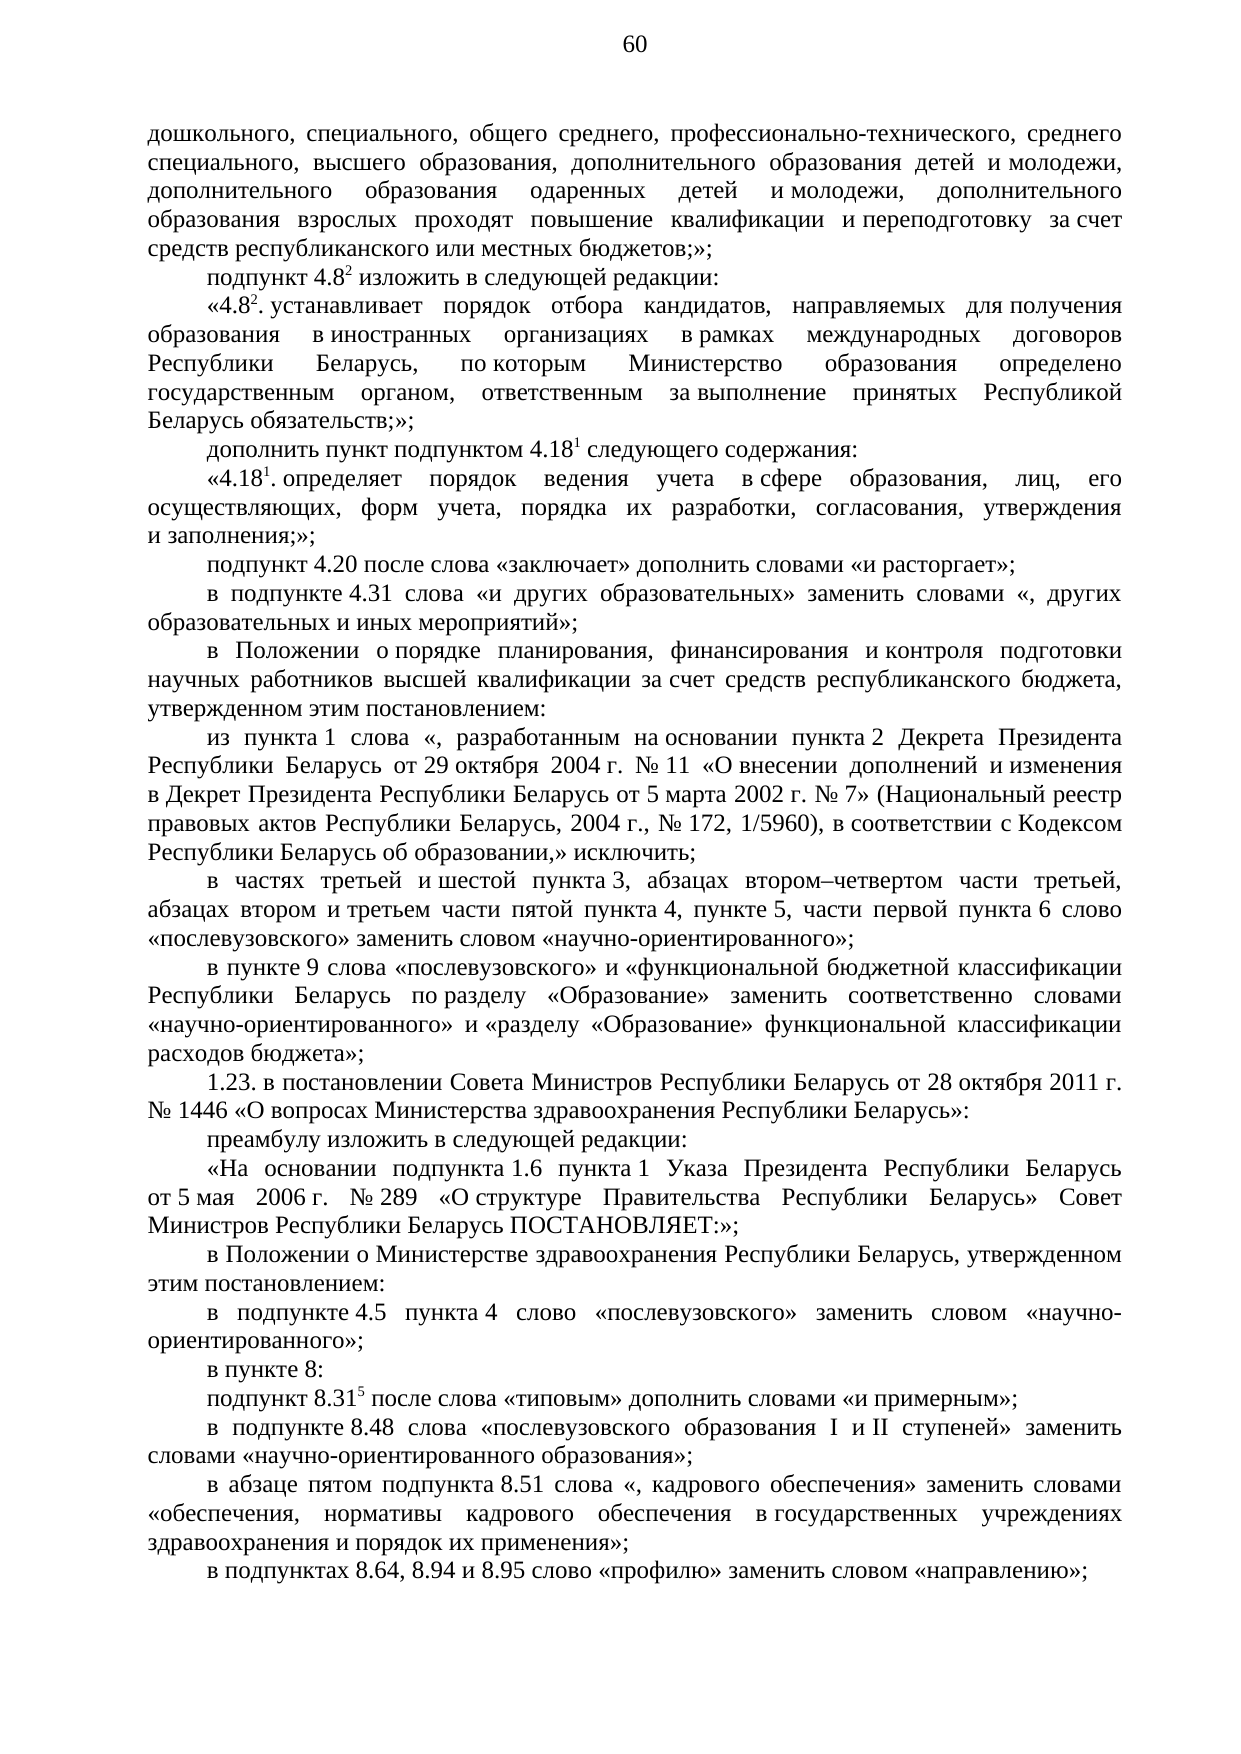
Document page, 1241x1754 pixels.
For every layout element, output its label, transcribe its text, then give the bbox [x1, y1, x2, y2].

text в Положении о Министерстве здравоохранения Республики Беларусь, утвержденном этим постановлением: [147, 1239, 1122, 1297]
text в пункте 9 слова «послевузовского» и «функциональной бюджетной классификации Республики Беларусь по разделу «Образование» заменить соответственно словами «научно-ориентированного» и «разделу «Образование» функциональной классификации расходов бюджета»; [147, 952, 1122, 1067]
text 1.23. в постановлении Совета Министров Республики Беларусь от 28 октября 2011 г. № 1446 «О вопросах Министерства здравоохранения Республики Беларусь»: [147, 1067, 1122, 1124]
text в пункте 8: [147, 1354, 1122, 1383]
text в подпункте 4.31 слова «и других образовательных» заменить словами «, других образовательных и иных мероприятий»; [147, 578, 1122, 636]
text из пункта 1 слова «, разработанным на основании пункта 2 Декрета Президента Республики Беларусь от 29 октября 2004 г. № 11 «О внесении дополнений и изменения в Декрет Президента Республики Беларусь от 5 марта 2002 г. № 7» (Национальный реестр правовых актов Республики Беларусь, 2004 г., № 172, 1/5960), в соответствии с Кодексом Республики Беларусь об образовании,» исключить; [147, 722, 1122, 866]
text преамбулу изложить в следующей редакции: [147, 1124, 1122, 1153]
text подпункт 4.82 изложить в следующей редакции: [147, 262, 1122, 291]
text в Положении о порядке планирования, финансирования и контроля подготовки научных работников высшей квалификации за счет средств республиканского бюджета, утвержденном этим постановлением: [147, 636, 1122, 722]
text подпункт 8.315 после слова «типовым» дополнить словами «и примерным»; [147, 1383, 1122, 1412]
text в подпунктах 8.64, 8.94 и 8.95 слово «профилю» заменить словом «направлению»; [147, 1556, 1122, 1584]
text в подпункте 8.48 слова «послевузовского образования I и II ступеней» заменить словами «научно-ориентированного образования»; [147, 1412, 1122, 1469]
text «На основании подпункта 1.6 пункта 1 Указа Президента Республики Беларусь от 5 мая 2006 г. № 289 «О структуре Правительства Республики Беларусь» Совет Министров Республики Беларусь ПОСТАНОВЛЯЕТ:»; [147, 1153, 1122, 1239]
text «4.82. устанавливает порядок отбора кандидатов, направляемых для получения образования в иностранных организациях в рамках международных договоров Республики Беларусь, по которым Министерство образования определено государственным органом, ответственным за выполнение принятых Республикой Беларусь обязательств;»; [147, 291, 1122, 434]
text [147, 118, 1122, 262]
text «4.181. определяет порядок ведения учета в сфере образования, лиц, его осуществляющих, форм учета, порядка их разработки, согласования, утверждения и заполнения;»; [147, 463, 1122, 549]
text в частях третьей и шестой пункта 3, абзацах втором–четвертом части третьей, абзацах втором и третьем части пятой пункта 4, пункте 5, части первой пункта 6 слово «послевузовского» заменить словом «научно-ориентированного»; [147, 866, 1122, 952]
text подпункт 4.20 после слова «заключает» дополнить словами «и расторгает»; [147, 549, 1122, 578]
text дополнить пункт подпунктом 4.181 следующего содержания: [147, 434, 1122, 463]
text в подпункте 4.5 пункта 4 слово «послевузовского» заменить словом «научно-ориентированного»; [147, 1297, 1122, 1354]
text в абзаце пятом подпункта 8.51 слова «, кадрового обеспечения» заменить словами «обеспечения, нормативы кадрового обеспечения в государственных учреждениях здравоохранения и порядок их применения»; [147, 1469, 1122, 1556]
